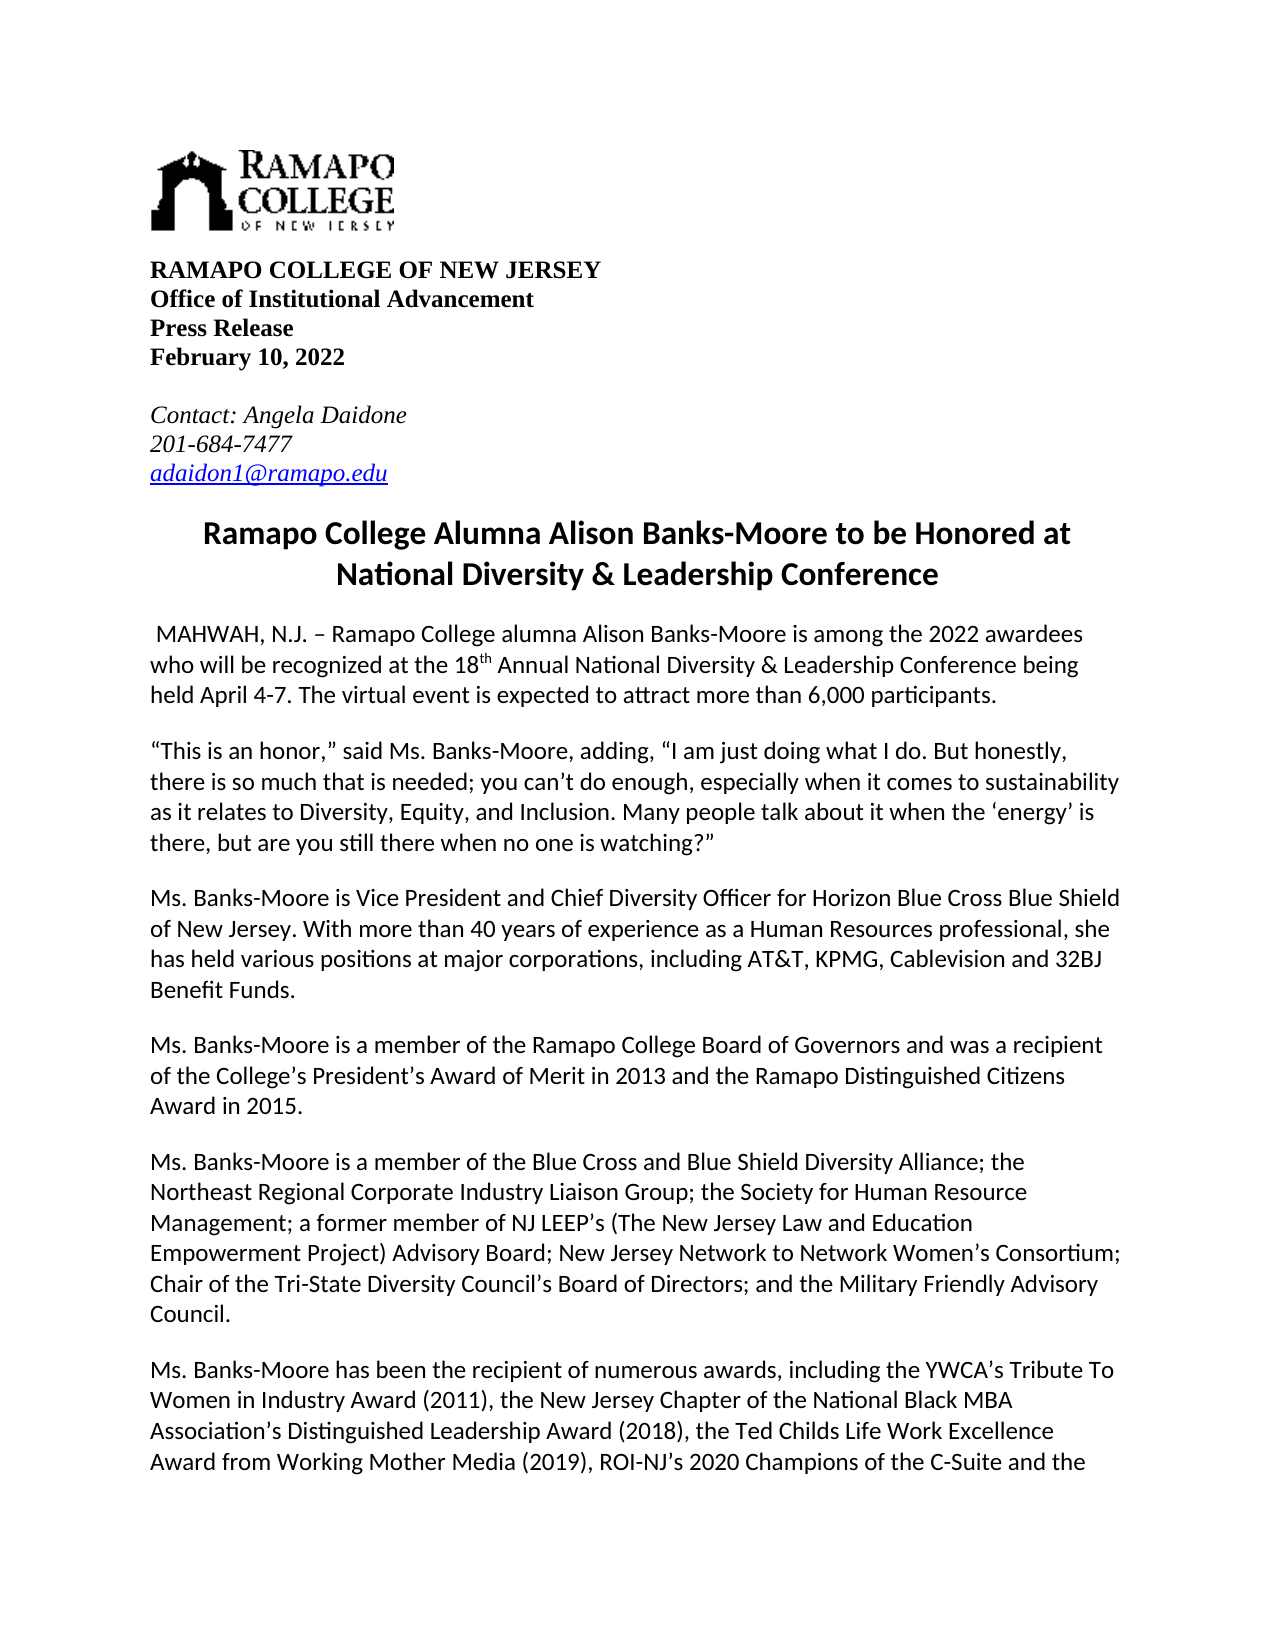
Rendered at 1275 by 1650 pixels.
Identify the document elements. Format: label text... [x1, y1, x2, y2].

text Office of Institutional Advancement [150, 284, 1125, 313]
text Ms. Banks-Moore is Vice President and Chief Diversity Officer for Horizon Blue Cross Blue Shield of New Jersey. With more than 40 years of experience as a Human Resources professional, she has held various positions at major corporations, including AT&T, KPMG, Cablevision and 32BJ Benefit Funds. [150, 882, 1125, 1004]
text Ms. Banks-Moore is a member of the Blue Cross and Blue Shield Diversity Alliance; the Northeast Regional Corporate Industry Liaison Group; the Society for Human Resource Management; a former member of NJ LEEP’s (The New Jersey Law and Education Empowerment Project) Advisory Board; New Jersey Network to Network Women’s Consortium; Chair of the Tri-State Diversity Council’s Board of Directors; and the Military Friendly Advisory Council. [150, 1146, 1125, 1329]
text “This is an honor,” said Ms. Banks-Moore, adding, “I am just doing what I do. But honestly, there is so much that is needed; you can’t do enough, especially when it comes to sustainability as it relates to Diversity, Equity, and Inclusion. Many people talk about it when the ‘energy’ is there, but are you still there when no one is watching?” [150, 735, 1125, 857]
picture [150, 150, 394, 234]
text 201-684-7477 [150, 429, 1125, 458]
text Ramapo College Alumna Alison Banks-Moore to be Honored at National Diversity & Leadership Conference [150, 512, 1125, 594]
text Ms. Banks-Moore is a member of the Ramapo College Board of Governors and was a recipient of the College’s President’s Award of Merit in 2013 and the Ramapo Distinguished Citizens Award in 2015. [150, 1029, 1125, 1121]
text Contact: Angela Daidone [150, 400, 1125, 429]
text RAMAPO COLLEGE OF NEW JERSEY [150, 259, 1125, 284]
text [150, 1354, 1125, 1476]
text Press Release [150, 313, 1125, 342]
text adaidon1@ramapo.edu [150, 458, 1125, 487]
text February 10, 2022 [150, 342, 1125, 371]
text MAHWAH, N.J. – Ramapo College alumna Alison Banks-Moore is among the 2022 awardees who will be recognized at the 18th Annual National Diversity & Leadership Conference being held April 4-7. The virtual event is expected to attract more than 6,000 participants. [150, 619, 1125, 710]
